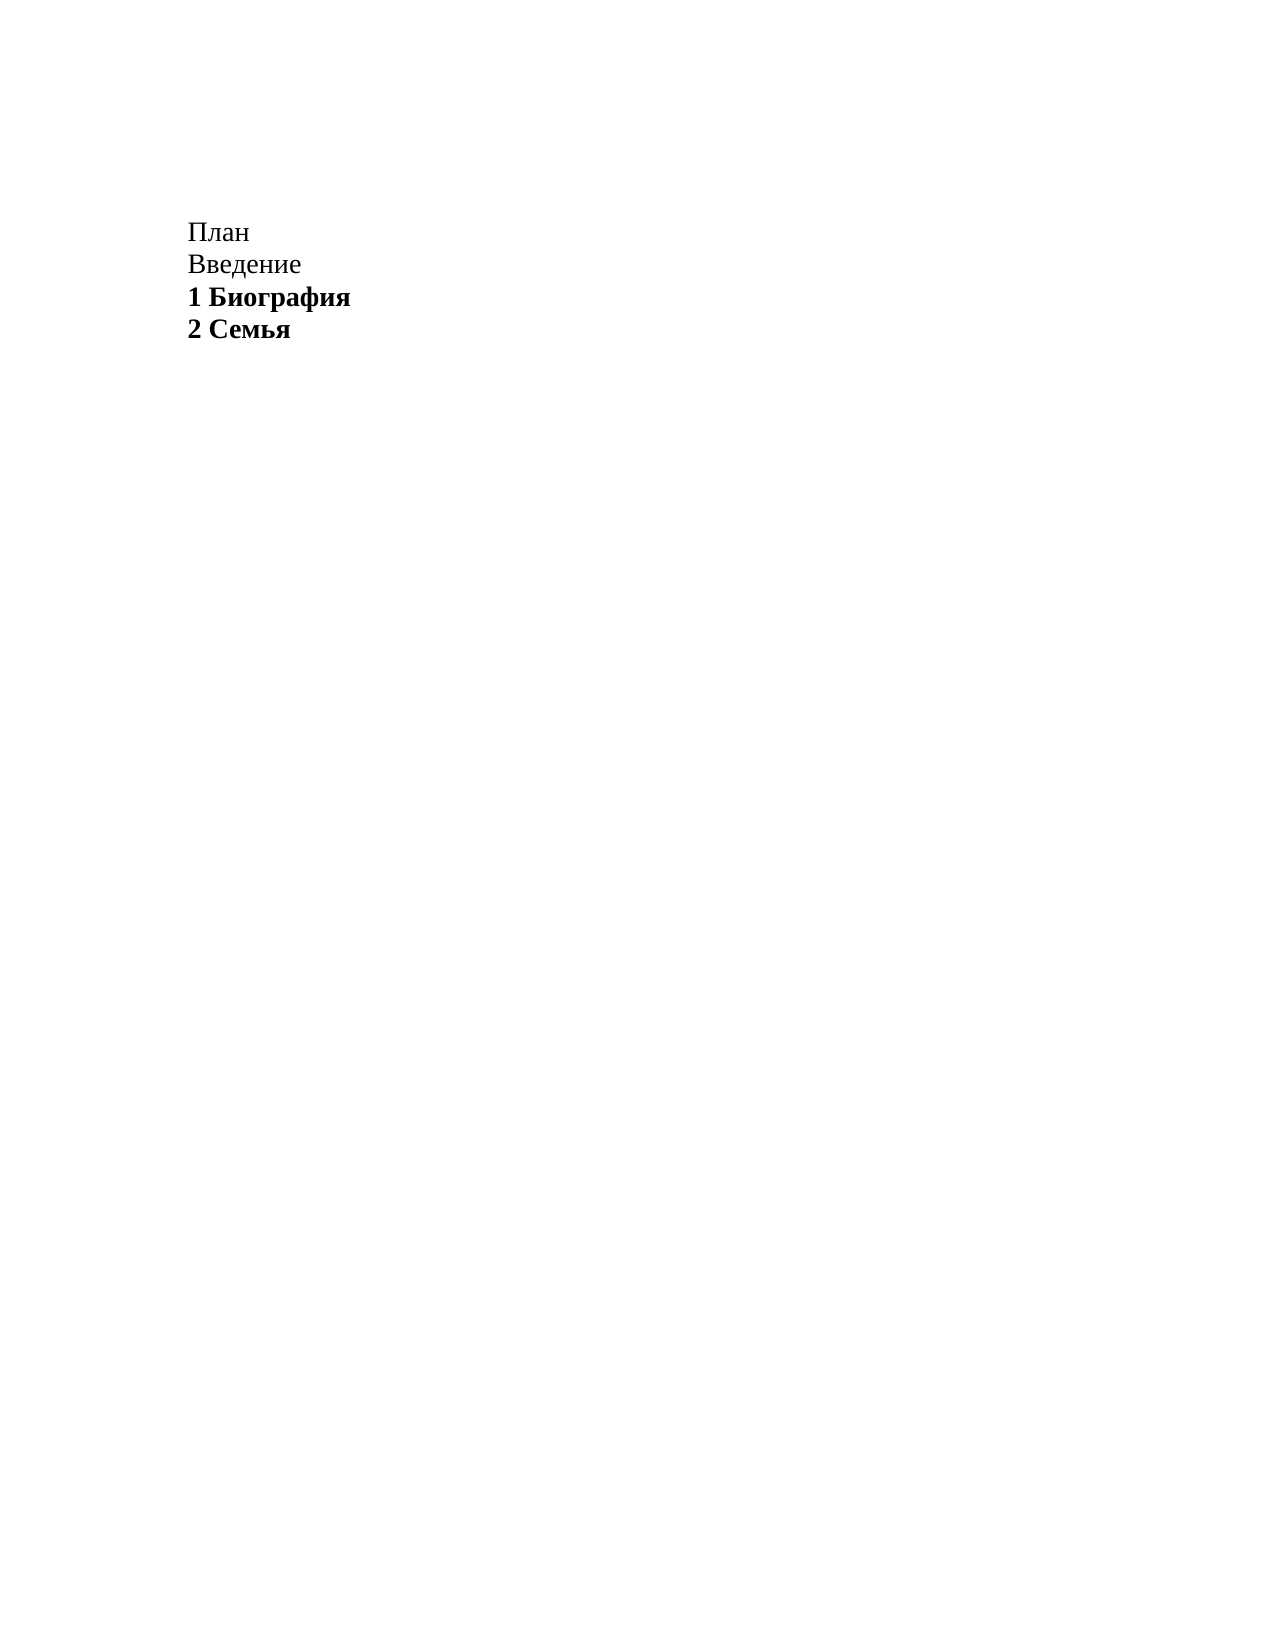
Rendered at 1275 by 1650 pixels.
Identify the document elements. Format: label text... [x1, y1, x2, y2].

text План Введение 1 Биография 2 Семья [187, 150, 1087, 442]
